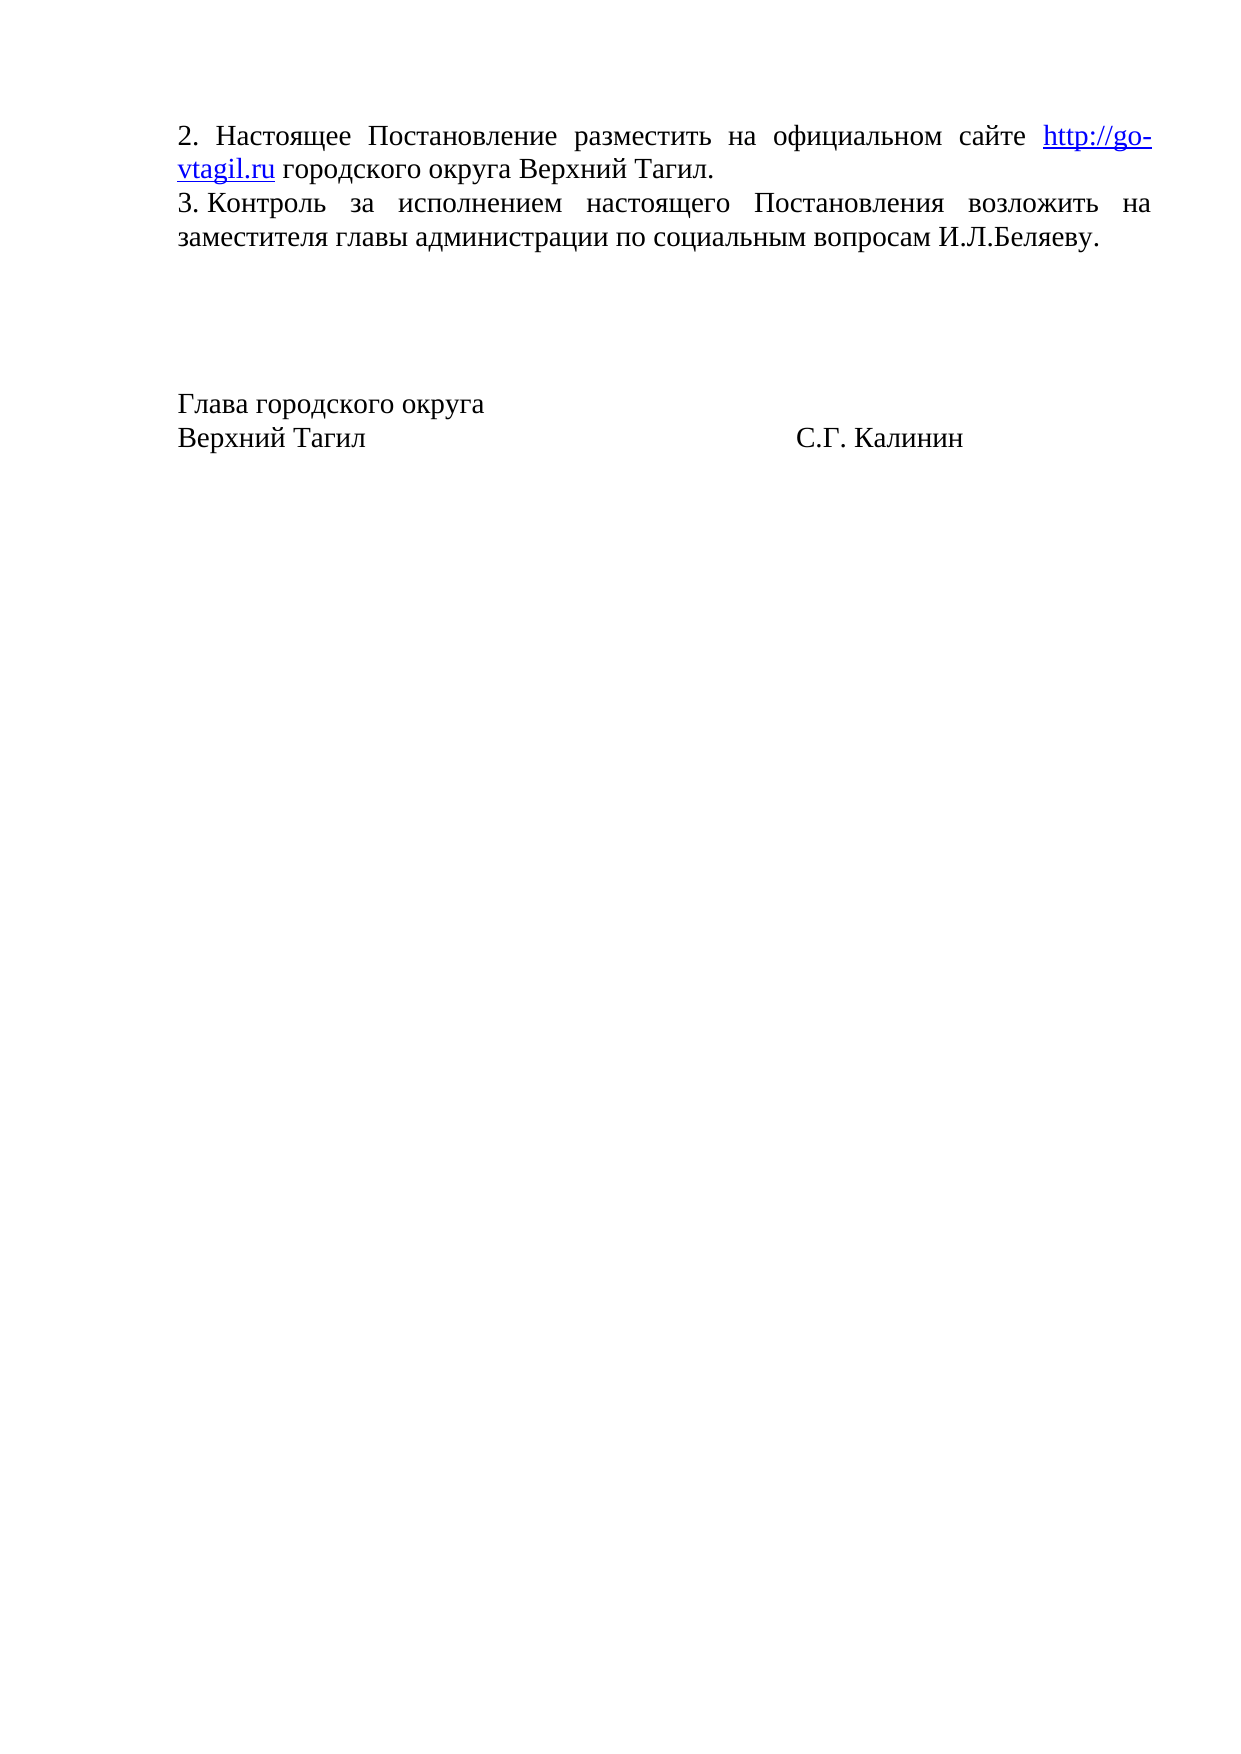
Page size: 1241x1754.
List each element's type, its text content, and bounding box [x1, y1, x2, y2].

list Контроль за исполнением настоящего Постановления возложить на заместителя главы администрации по социальным вопросам И.Л.Беляеву. [177, 185, 1152, 252]
list 2. Настоящее Постановление разместить на официальном сайте http://go-vtagil.ru городского округа Верхний Тагил. [177, 118, 1152, 185]
text Глава городского округа [177, 386, 1152, 420]
text Верхний Тагил С.Г. Калинин [177, 420, 1152, 453]
